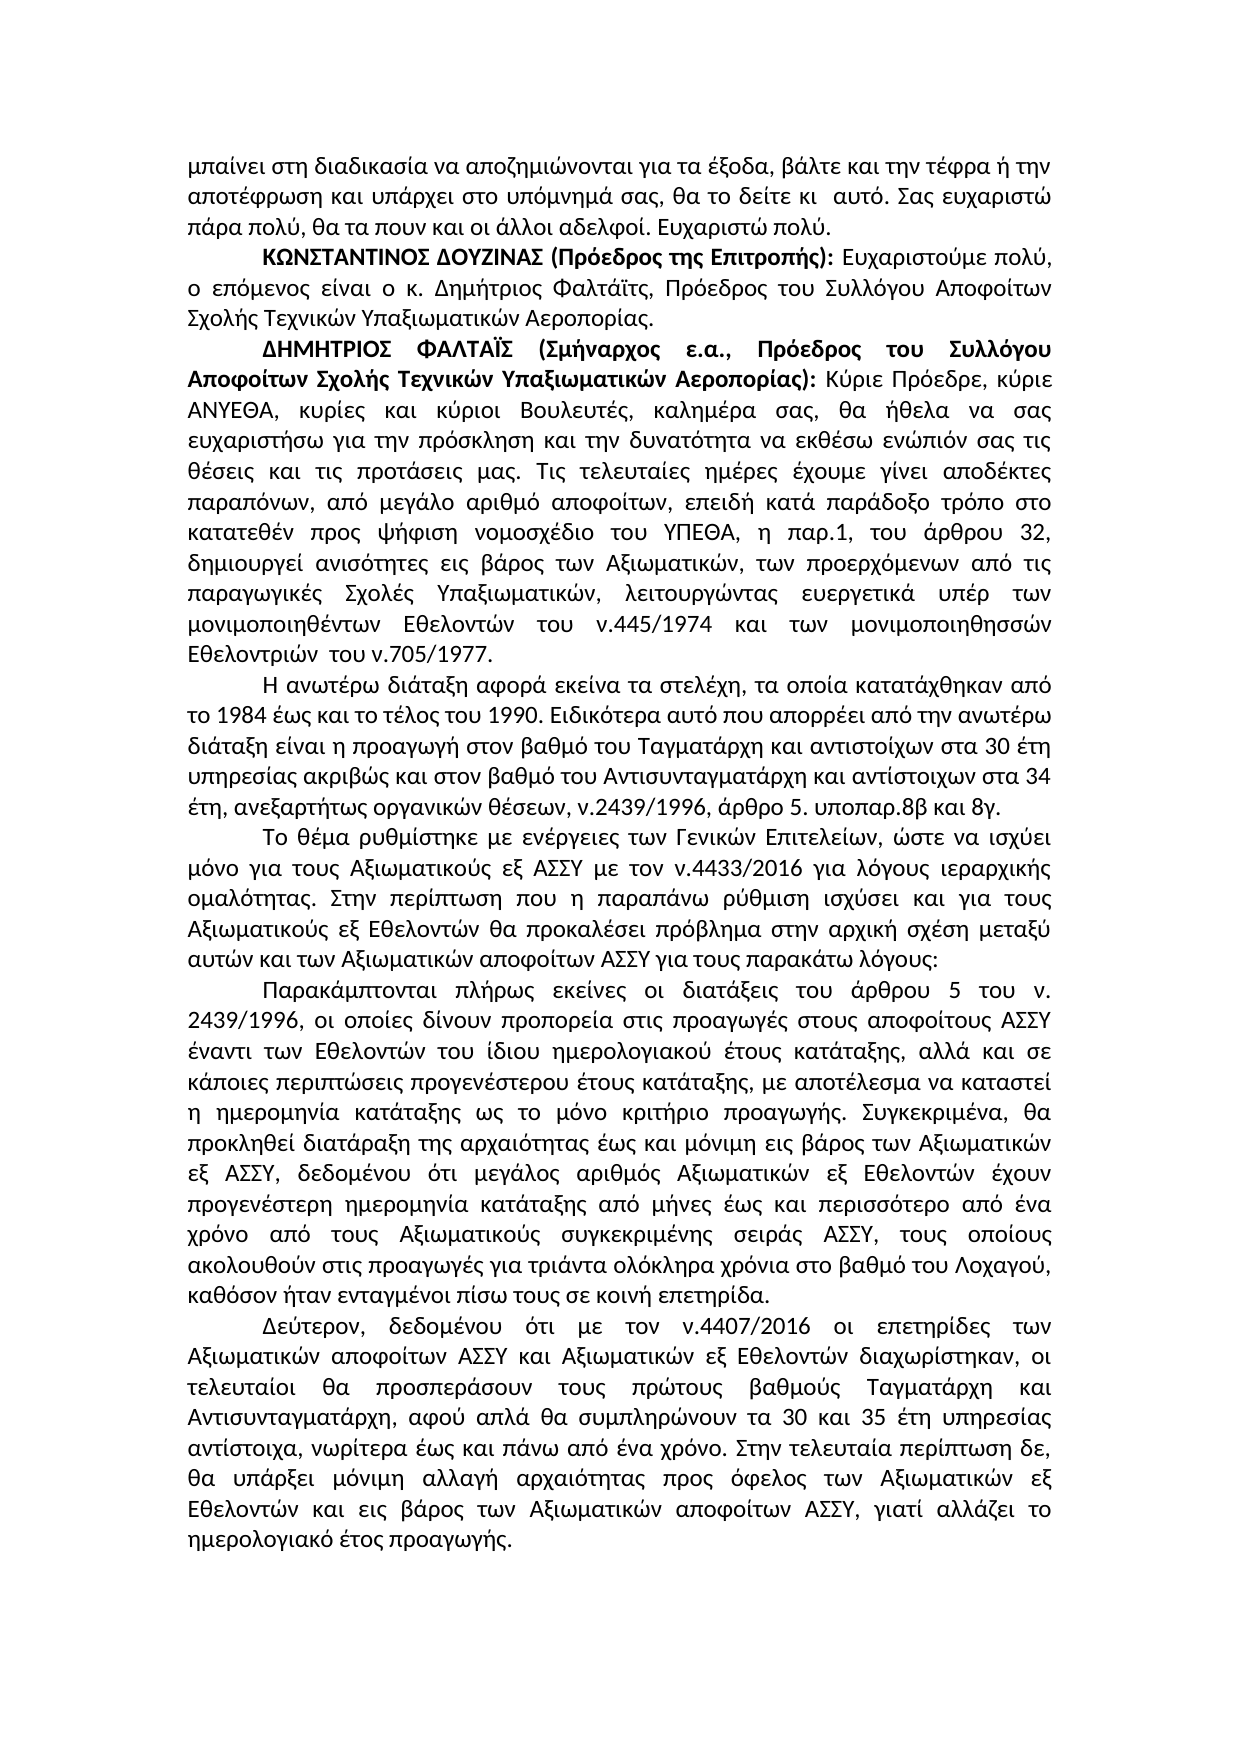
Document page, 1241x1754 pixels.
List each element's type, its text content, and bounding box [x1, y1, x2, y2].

text Η ανωτέρω διάταξη αφορά εκείνα τα στελέχη, τα οποία κατατάχθηκαν από το 1984 έως και το τέλος του 1990. Ειδικότερα αυτό που απορρέει από την ανωτέρω διάταξη είναι η προαγωγή στον βαθμό του Ταγματάρχη και αντιστοίχων στα 30 έτη υπηρεσίας ακριβώς και στον βαθμό του Αντισυνταγματάρχη και αντίστοιχων στα 34 έτη, ανεξαρτήτως οργανικών θέσεων, ν.2439/1996, άρθρο 5. υποπαρ.8β και 8γ. [187, 669, 1053, 821]
text ΚΩΝΣΤΑΝΤΙΝΟΣ ΔΟΥΖΙΝΑΣ (Πρόεδρος της Επιτροπής): Ευχαριστούμε πολύ, ο επόμενος είναι ο κ. Δημήτριος Φαλτάϊτς, Πρόεδρος του Συλλόγου Αποφοίτων Σχολής Τεχνικών Υπαξιωματικών Αεροπορίας. [187, 242, 1053, 333]
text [187, 150, 1053, 242]
text ΔΗΜΗΤΡΙΟΣ ΦΑΛΤΑΪΣ (Σμήναρχος ε.α., Πρόεδρος του Συλλόγου Αποφοίτων Σχολής Τεχνικών Υπαξιωματικών Αεροπορίας): Κύριε Πρόεδρε, κύριε ΑΝΥΕΘΑ, κυρίες και κύριοι Βουλευτές, καλημέρα σας, θα ήθελα να σας ευχαριστήσω για την πρόσκληση και την δυνατότητα να εκθέσω ενώπιόν σας τις θέσεις και τις προτάσεις μας. Τις τελευταίες ημέρες έχουμε γίνει αποδέκτες παραπόνων, από μεγάλο αριθμό αποφοίτων, επειδή κατά παράδοξο τρόπο στο κατατεθέν προς ψήφιση νομοσχέδιο του ΥΠΕΘΑ, η παρ.1, του άρθρου 32, δημιουργεί ανισότητες εις βάρος των Αξιωματικών, των προερχόμενων από τις παραγωγικές Σχολές Υπαξιωματικών, λειτουργώντας ευεργετικά υπέρ των μονιμοποιηθέντων Εθελοντών του ν.445/1974 και των μονιμοποιηθησσών Εθελοντριών του ν.705/1977. [187, 333, 1053, 669]
text Το θέμα ρυθμίστηκε με ενέργειες των Γενικών Επιτελείων, ώστε να ισχύει μόνο για τους Αξιωματικούς εξ ΑΣΣΥ με τον ν.4433/2016 για λόγους ιεραρχικής ομαλότητας. Στην περίπτωση που η παραπάνω ρύθμιση ισχύσει και για τους Αξιωματικούς εξ Εθελοντών θα προκαλέσει πρόβλημα στην αρχική σχέση μεταξύ αυτών και των Αξιωματικών αποφοίτων ΑΣΣΥ για τους παρακάτω λόγους: [187, 821, 1053, 974]
text Δεύτερον, δεδομένου ότι με τον ν.4407/2016 οι επετηρίδες των Αξιωματικών αποφοίτων ΑΣΣΥ και Αξιωματικών εξ Εθελοντών διαχωρίστηκαν, οι τελευταίοι θα προσπεράσουν τους πρώτους βαθμούς Ταγματάρχη και Αντισυνταγματάρχη, αφού απλά θα συμπληρώνουν τα 30 και 35 έτη υπηρεσίας αντίστοιχα, νωρίτερα έως και πάνω από ένα χρόνο. Στην τελευταία περίπτωση δε, θα υπάρξει μόνιμη αλλαγή αρχαιότητας προς όφελος των Αξιωματικών εξ Εθελοντών και εις βάρος των Αξιωματικών αποφοίτων ΑΣΣΥ, γιατί αλλάζει το ημερολογιακό έτος προαγωγής. [187, 1310, 1053, 1554]
text Παρακάμπτονται πλήρως εκείνες οι διατάξεις του άρθρου 5 του ν. 2439/1996, οι οποίες δίνουν προπορεία στις προαγωγές στους αποφοίτους ΑΣΣΥ έναντι των Εθελοντών του ίδιου ημερολογιακού έτους κατάταξης, αλλά και σε κάποιες περιπτώσεις προγενέστερου έτους κατάταξης, με αποτέλεσμα να καταστεί η ημερομηνία κατάταξης ως το μόνο κριτήριο προαγωγής. Συγκεκριμένα, θα προκληθεί διατάραξη της αρχαιότητας έως και μόνιμη εις βάρος των Αξιωματικών εξ ΑΣΣΥ, δεδομένου ότι μεγάλος αριθμός Αξιωματικών εξ Εθελοντών έχουν προγενέστερη ημερομηνία κατάταξης από μήνες έως και περισσότερο από ένα χρόνο από τους Αξιωματικούς συγκεκριμένης σειράς ΑΣΣΥ, τους οποίους ακολουθούν στις προαγωγές για τριάντα ολόκληρα χρόνια στο βαθμό του Λοχαγού, καθόσον ήταν ενταγμένοι πίσω τους σε κοινή επετηρίδα. [187, 974, 1053, 1310]
